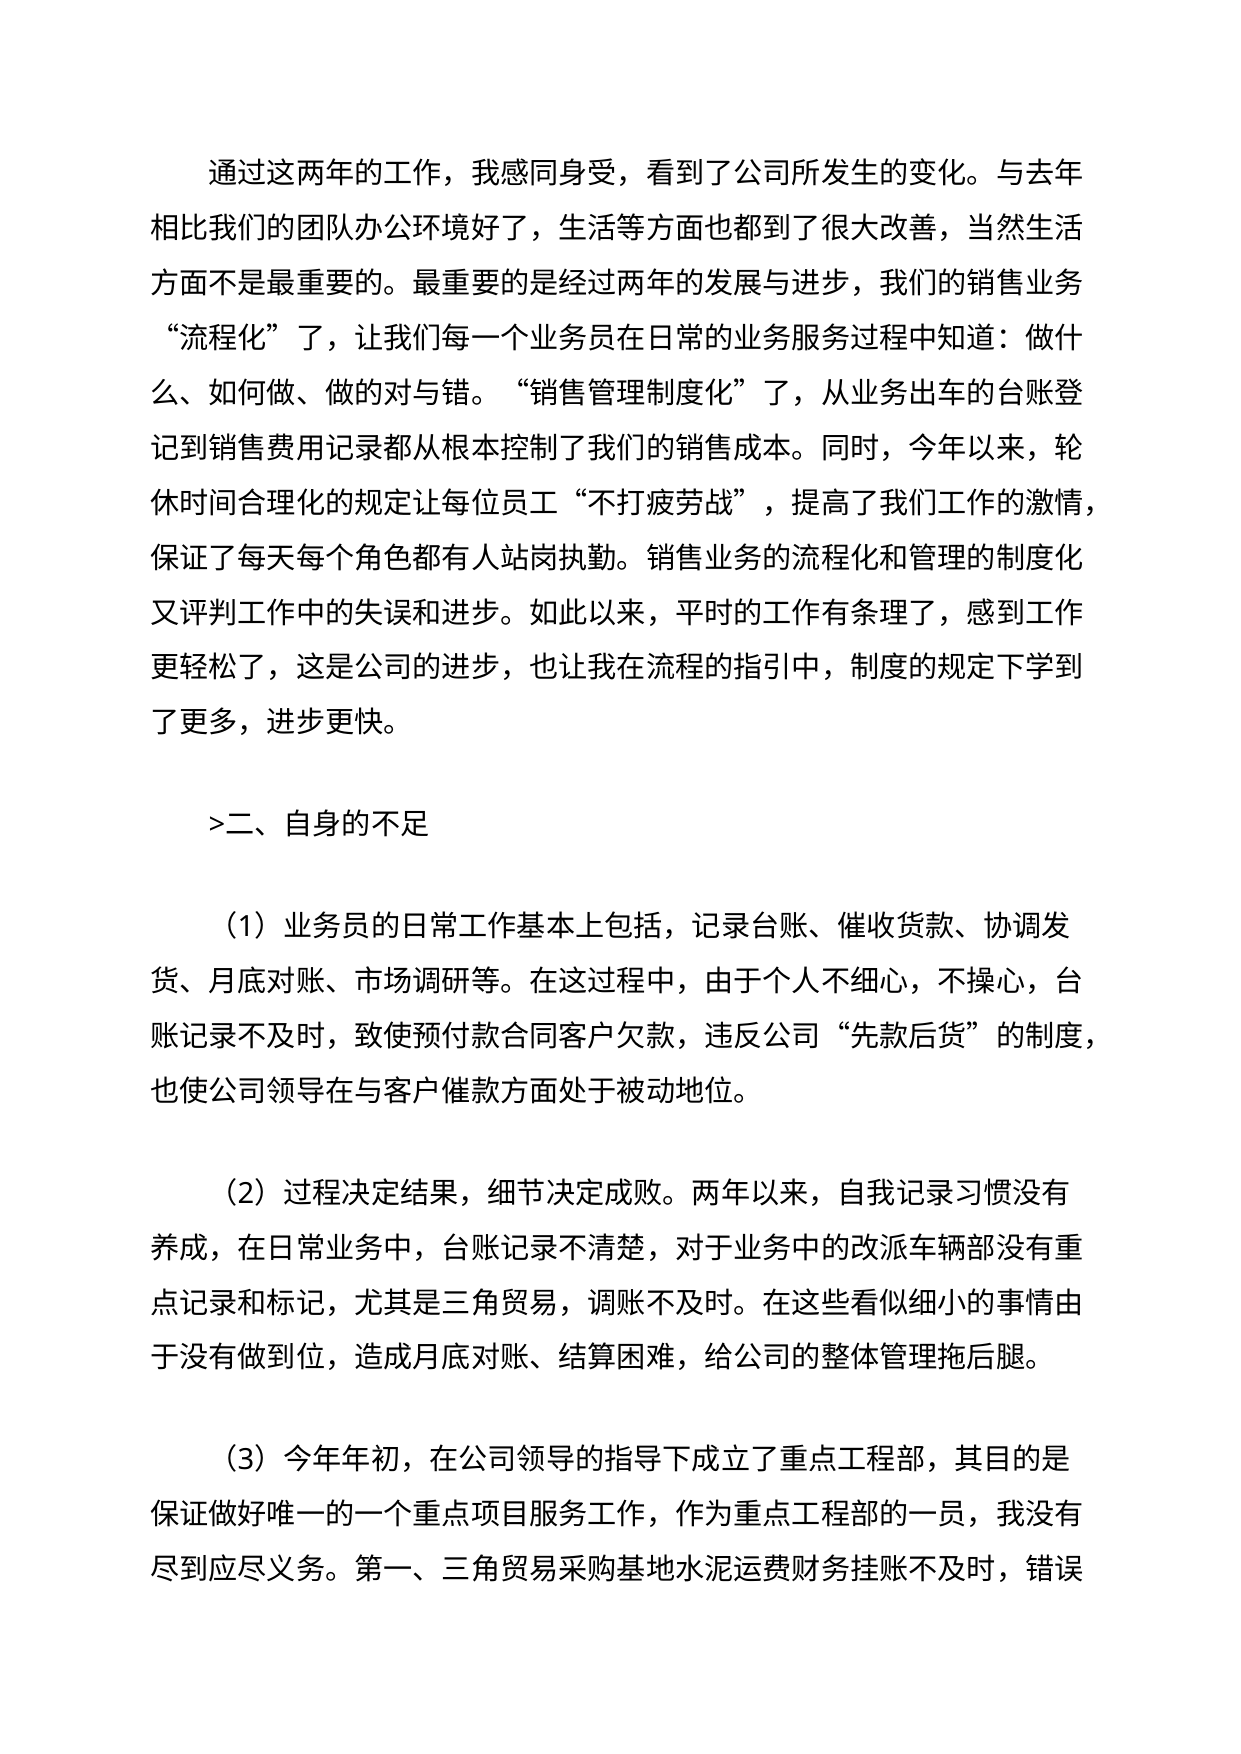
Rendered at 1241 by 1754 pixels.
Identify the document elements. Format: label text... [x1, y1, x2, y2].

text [150, 1436, 1090, 1588]
text （1）业务员的日常工作基本上包括，记录台账、催收货款、协调发货、月底对账、市场调研等。在这过程中，由于个人不细心，不操心，台账记录不及时，致使预付款合同客户欠款，违反公司“先款后货”的制度，也使公司领导在与客户催款方面处于被动地位。 [150, 903, 1090, 1110]
text （2）过程决定结果，细节决定成败。两年以来，自我记录习惯没有养成，在日常业务中，台账记录不清楚，对于业务中的改派车辆部没有重点记录和标记，尤其是三角贸易，调账不及时。在这些看似细小的事情由于没有做到位，造成月底对账、结算困难，给公司的整体管理拖后腿。 [150, 1169, 1090, 1376]
text 通过这两年的工作，我感同身受，看到了公司所发生的变化。与去年相比我们的团队办公环境好了，生活等方面也都到了很大改善，当然生活方面不是最重要的。最重要的是经过两年的发展与进步，我们的销售业务“流程化”了，让我们每一个业务员在日常的业务服务过程中知道：做什么、如何做、做的对与错。“销售管理制度化”了，从业务出车的台账登记到销售费用记录都从根本控制了我们的销售成本。同时，今年以来，轮休时间合理化的规定让每位员工“不打疲劳战”，提高了我们工作的激情，保证了每天每个角色都有人站岗执勤。销售业务的流程化和管理的制度化又评判工作中的失误和进步。如此以来，平时的工作有条理了，感到工作更轻松了，这是公司的进步，也让我在流程的指引中，制度的规定下学到了更多，进步更快。 [150, 150, 1090, 741]
text >二、自身的不足 [150, 801, 1090, 843]
